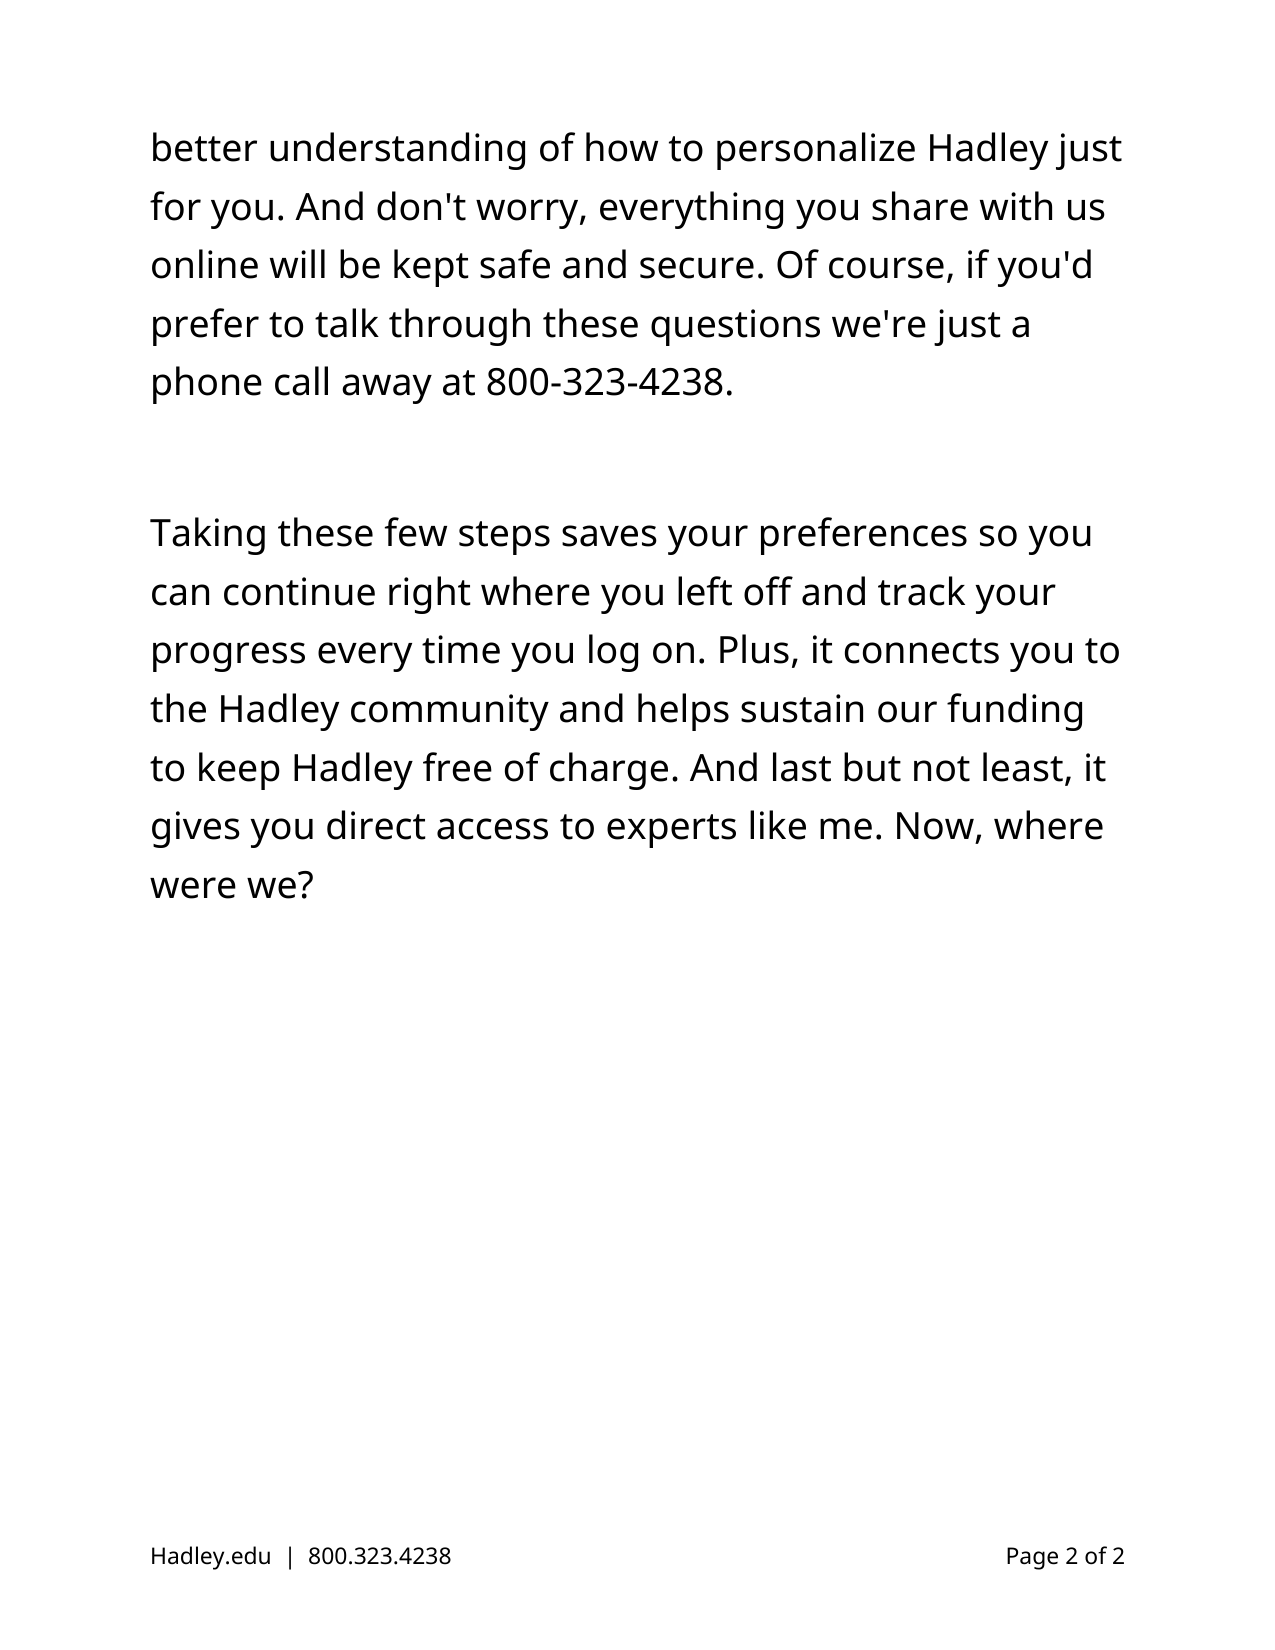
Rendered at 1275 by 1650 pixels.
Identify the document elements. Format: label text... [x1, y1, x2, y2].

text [150, 121, 1125, 407]
text Taking these few steps saves your preferences so you can continue right where you left off and track your progress every time you log on. Plus, it connects you to the Hadley community and helps sustain our funding to keep Hadley free of charge. And last but not least, it gives you direct access to experts like me. Now, where were we? [150, 506, 1125, 909]
